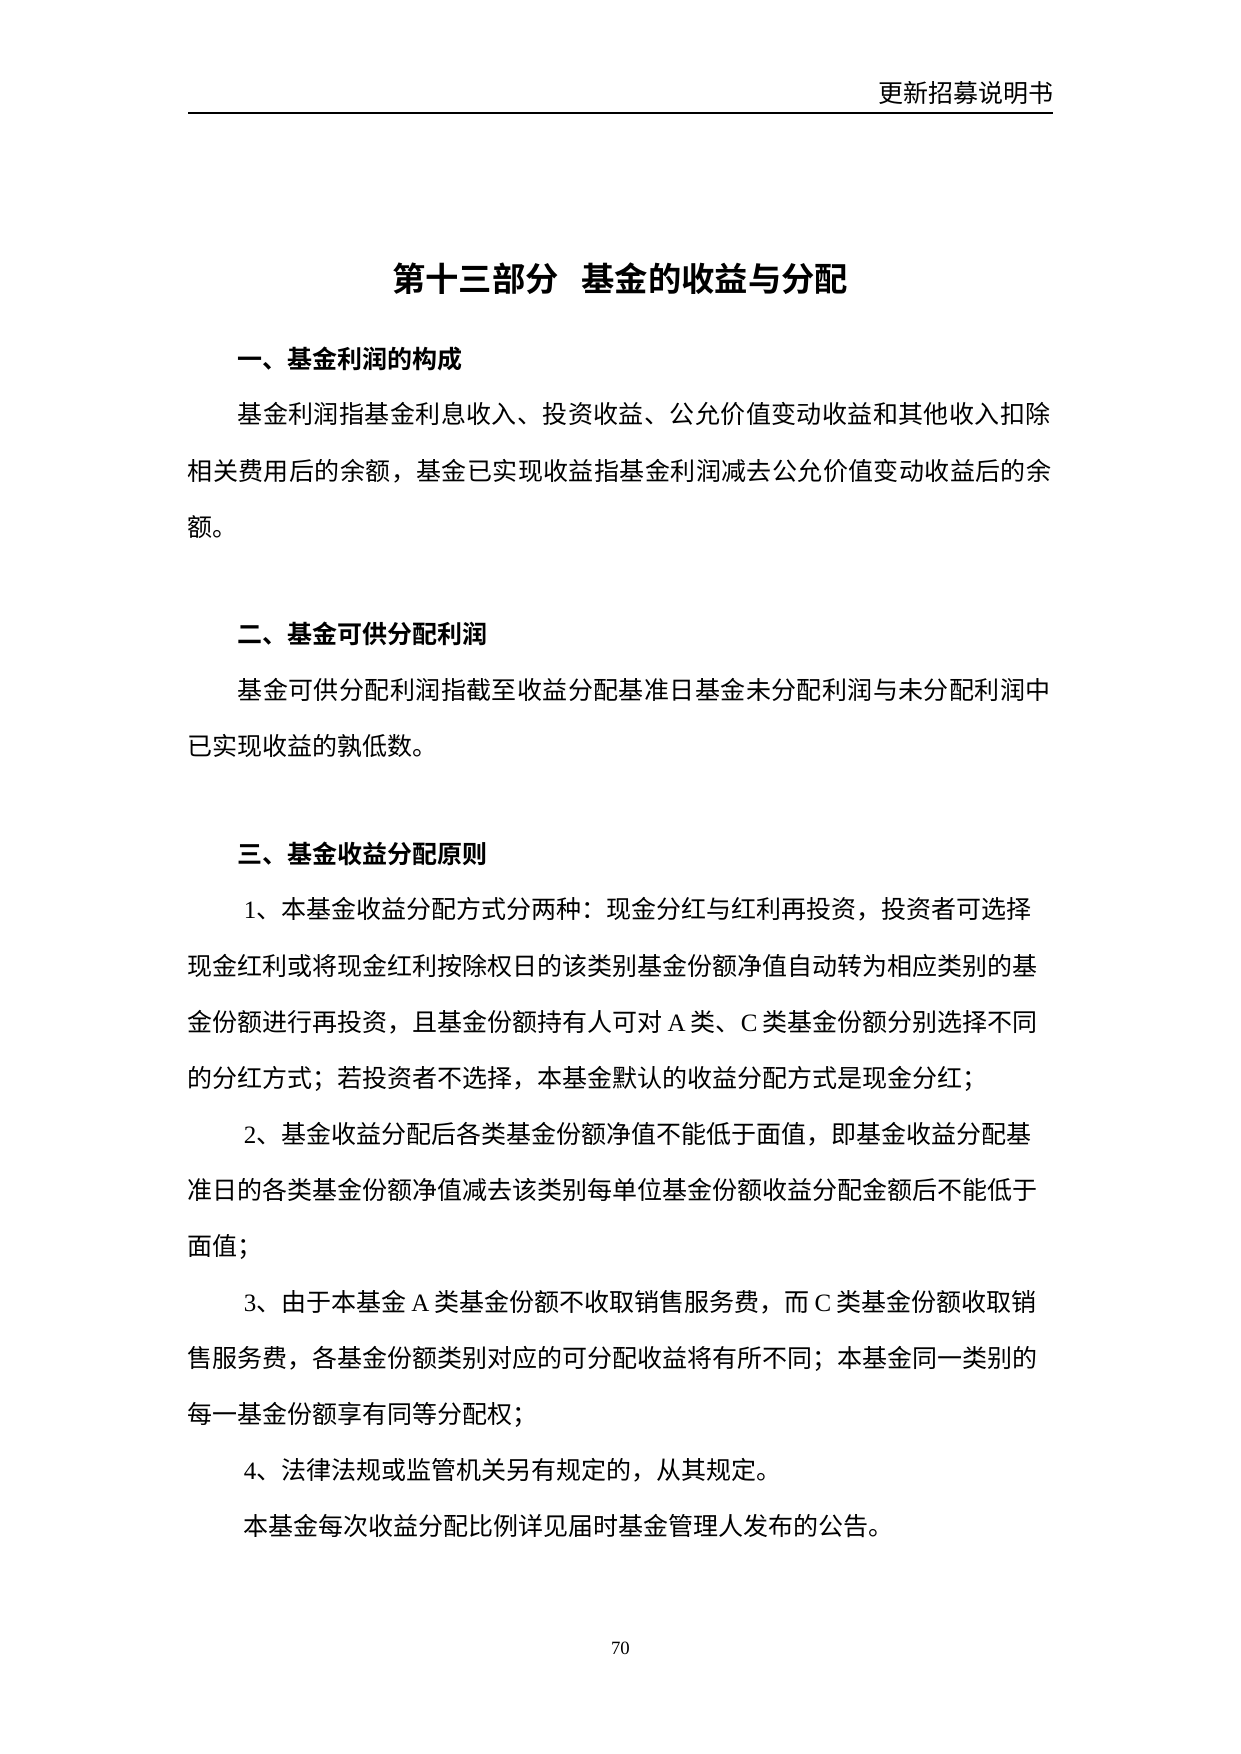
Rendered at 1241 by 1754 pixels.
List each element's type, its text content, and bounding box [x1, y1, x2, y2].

text 基金利润指基金利息收入、投资收益、公允价值变动收益和其他收入扣除相关费用后的余额，基金已实现收益指基金利润减去公允价值变动收益后的余额。 [187, 394, 1053, 544]
text 3、由于本基金A类基金份额不收取销售服务费，而C类基金份额收取销售服务费，各基金份额类别对应的可分配收益将有所不同；本基金同一类别的每一基金份额享有同等分配权； [187, 1282, 1053, 1432]
text 三、基金收益分配原则 [187, 833, 1053, 871]
text 二、基金可供分配利润 [187, 614, 1053, 652]
text 4、法律法规或监管机关另有规定的，从其规定。 [187, 1450, 1053, 1487]
text 1、本基金收益分配方式分两种：现金分红与红利再投资，投资者可选择现金红利或将现金红利按除权日的该类别基金份额净值自动转为相应类别的基金份额进行再投资，且基金份额持有人可对A类、C类基金份额分别选择不同的分红方式；若投资者不选择，本基金默认的收益分配方式是现金分红； [187, 889, 1053, 1095]
subtitle 第十三部分 基金的收益与分配 [187, 239, 1053, 314]
text 一、基金利润的构成 [187, 338, 1053, 376]
text 基金可供分配利润指截至收益分配基准日基金未分配利润与未分配利润中已实现收益的孰低数。 [187, 670, 1053, 763]
text 本基金每次收益分配比例详见届时基金管理人发布的公告。 [187, 1505, 1053, 1543]
text 2、基金收益分配后各类基金份额净值不能低于面值，即基金收益分配基准日的各类基金份额净值减去该类别每单位基金份额收益分配金额后不能低于面值； [187, 1113, 1053, 1263]
